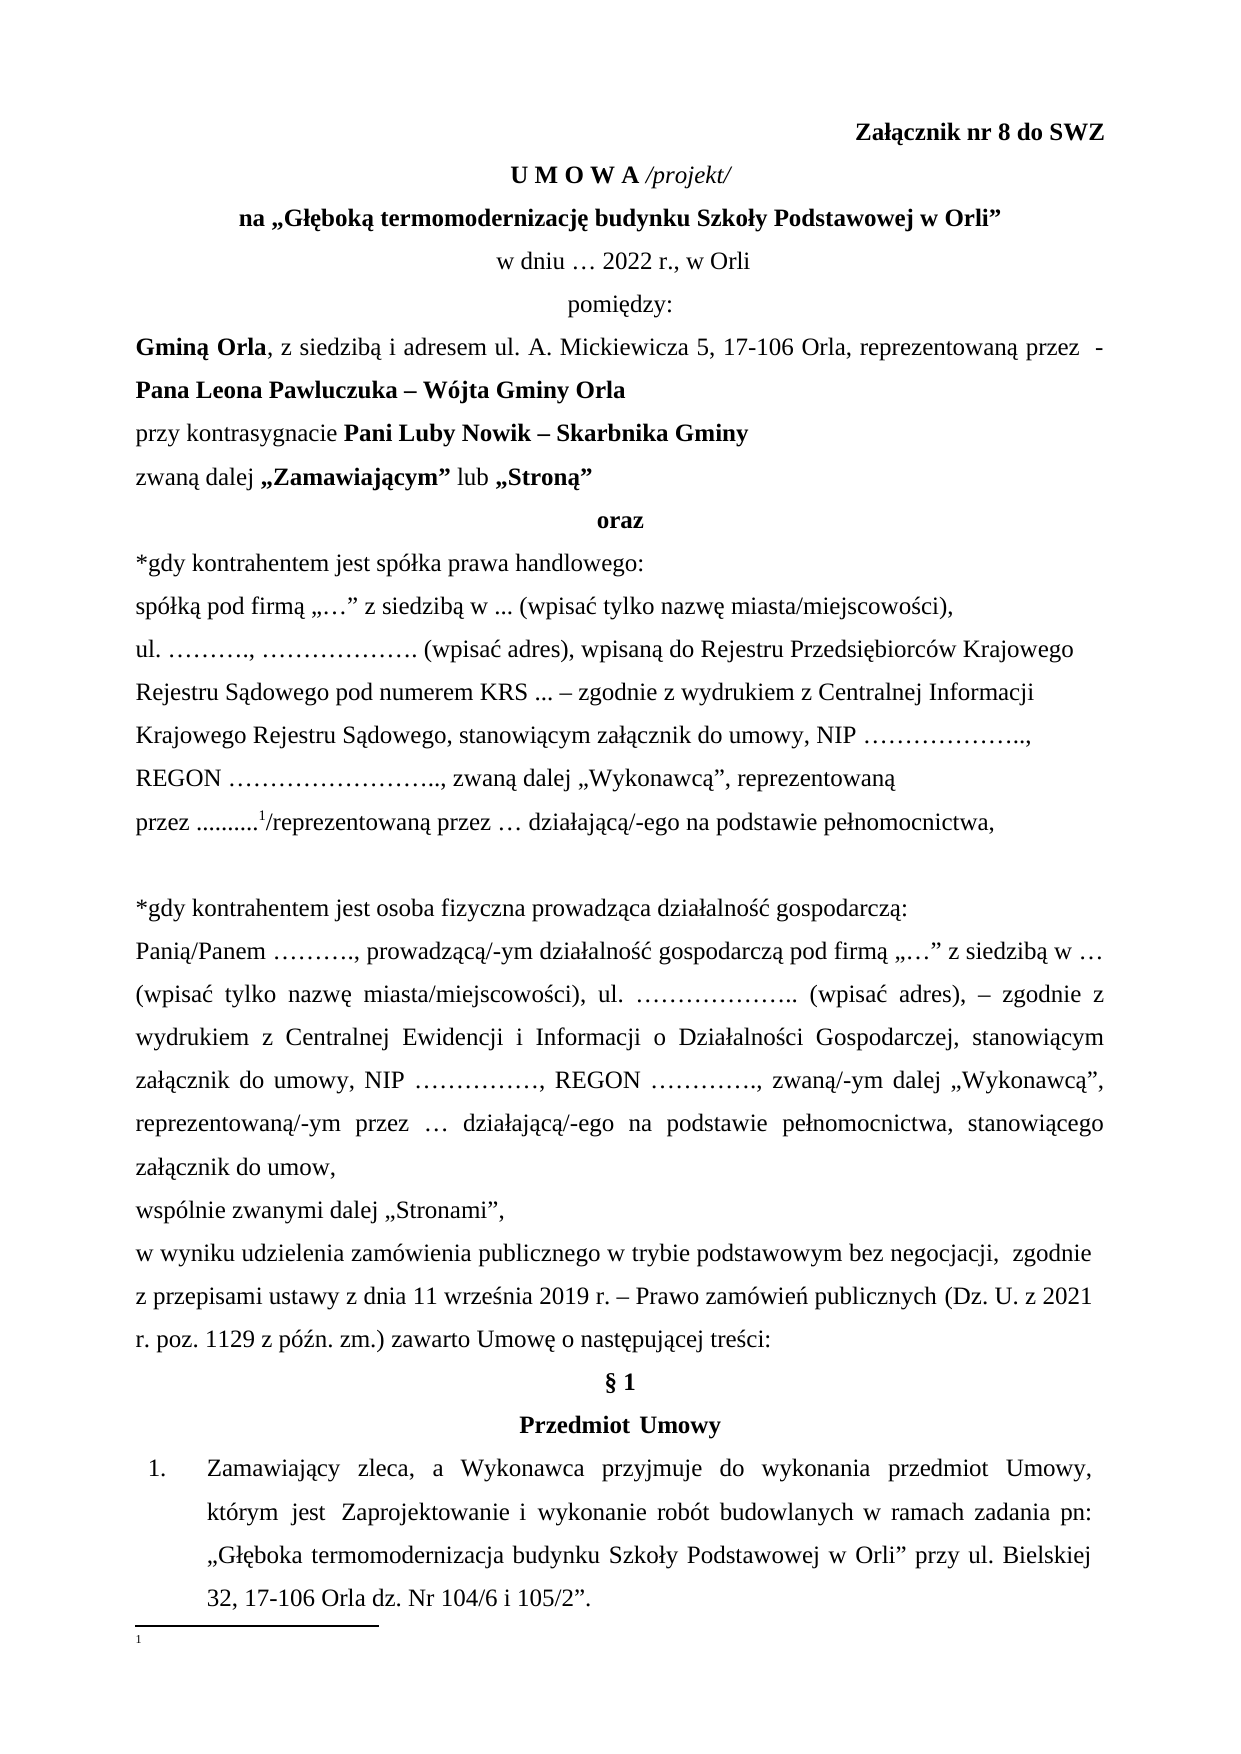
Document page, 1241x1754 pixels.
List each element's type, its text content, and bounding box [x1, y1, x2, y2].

text § 1 [278, 1367, 961, 1396]
text w dniu … 2022 r., w Orli [135, 246, 1105, 275]
text pomiędzy: [135, 289, 1105, 318]
text w wyniku udzielenia zamówienia publicznego w trybie podstawowym bez negocjacji, zgodnie z przepisami ustawy z dnia 11 września 2019 r. – Prawo zamówień publicznych (Dz. U. z 2021 r. poz. 1129 z późn. zm.) zawarto Umowę o następującej treści: [135, 1238, 1093, 1353]
text spółką pod firmą „…” z siedzibą w ... (wpisać tylko nazwę miasta/miejscowości), ul. ………., ………………. (wpisać adres), wpisaną do Rejestru Przedsiębiorców Krajowego Rejestru Sądowego pod numerem KRS ... – zgodnie z wydrukiem z Centralnej Informacji Krajowego Rejestru Sądowego, stanowiącym załącznik do umowy, NIP ……………….., REGON …………………….., zwaną dalej „Wykonawcą”, reprezentowaną przez ........../reprezentowaną przez … działającą/-ego na podstawie pełnomocnictwa, [135, 591, 1105, 835]
text przy kontrasygnacie Pani Luby Nowik – Skarbnika Gminy [135, 418, 1105, 447]
text oraz [135, 505, 1105, 533]
text wspólnie zwanymi dalej „Stronami”, [135, 1195, 1105, 1223]
list Zamawiający zleca, a Wykonawca przyjmuje do wykonania przedmiot Umowy, którym jest Zaprojektowanie i wykonanie robót budowlanych w ramach zadania pn: „Głęboka termomodernizacja budynku Szkoły Podstawowej w Orli” przy ul. Bielskiej 32, 17-106 Orla dz. Nr 104/6 i 105/2”. [148, 1453, 1092, 1612]
text Przedmiot Umowy [278, 1410, 961, 1439]
text na „Głęboką termomodernizację budynku Szkoły Podstawowej w Orli” [135, 203, 1105, 232]
subtitle Załącznik nr 8 do SWZ [135, 117, 1105, 145]
subtitle U M O W A /projekt/ [135, 160, 1105, 188]
text *gdy kontrahentem jest spółka prawa handlowego: [135, 548, 1105, 577]
text Gminą Orla, z siedzibą i adresem ul. A. Mickiewicza 5, 17-106 Orla, reprezentowaną przez - Pana Leona Pawluczuka – Wójta Gminy Orla [135, 332, 1105, 404]
text *gdy kontrahentem jest osoba fizyczna prowadząca działalność gospodarczą: [135, 893, 1105, 922]
text Panią/Panem ………., prowadzącą/-ym działalność gospodarczą pod firmą „…” z siedzibą w … (wpisać tylko nazwę miasta/miejscowości), ul. ……………….. (wpisać adres), – zgodnie z wydrukiem z Centralnej Ewidencji i Informacji o Działalności Gospodarczej, stanowiącym załącznik do umowy, NIP ……………, REGON …………., zwaną/-ym dalej „Wykonawcą”, reprezentowaną/-ym przez … działającą/-ego na podstawie pełnomocnictwa, stanowiącego załącznik do umow, [135, 936, 1105, 1180]
text zwaną dalej „Zamawiającym” lub „Stroną” [135, 462, 1105, 490]
